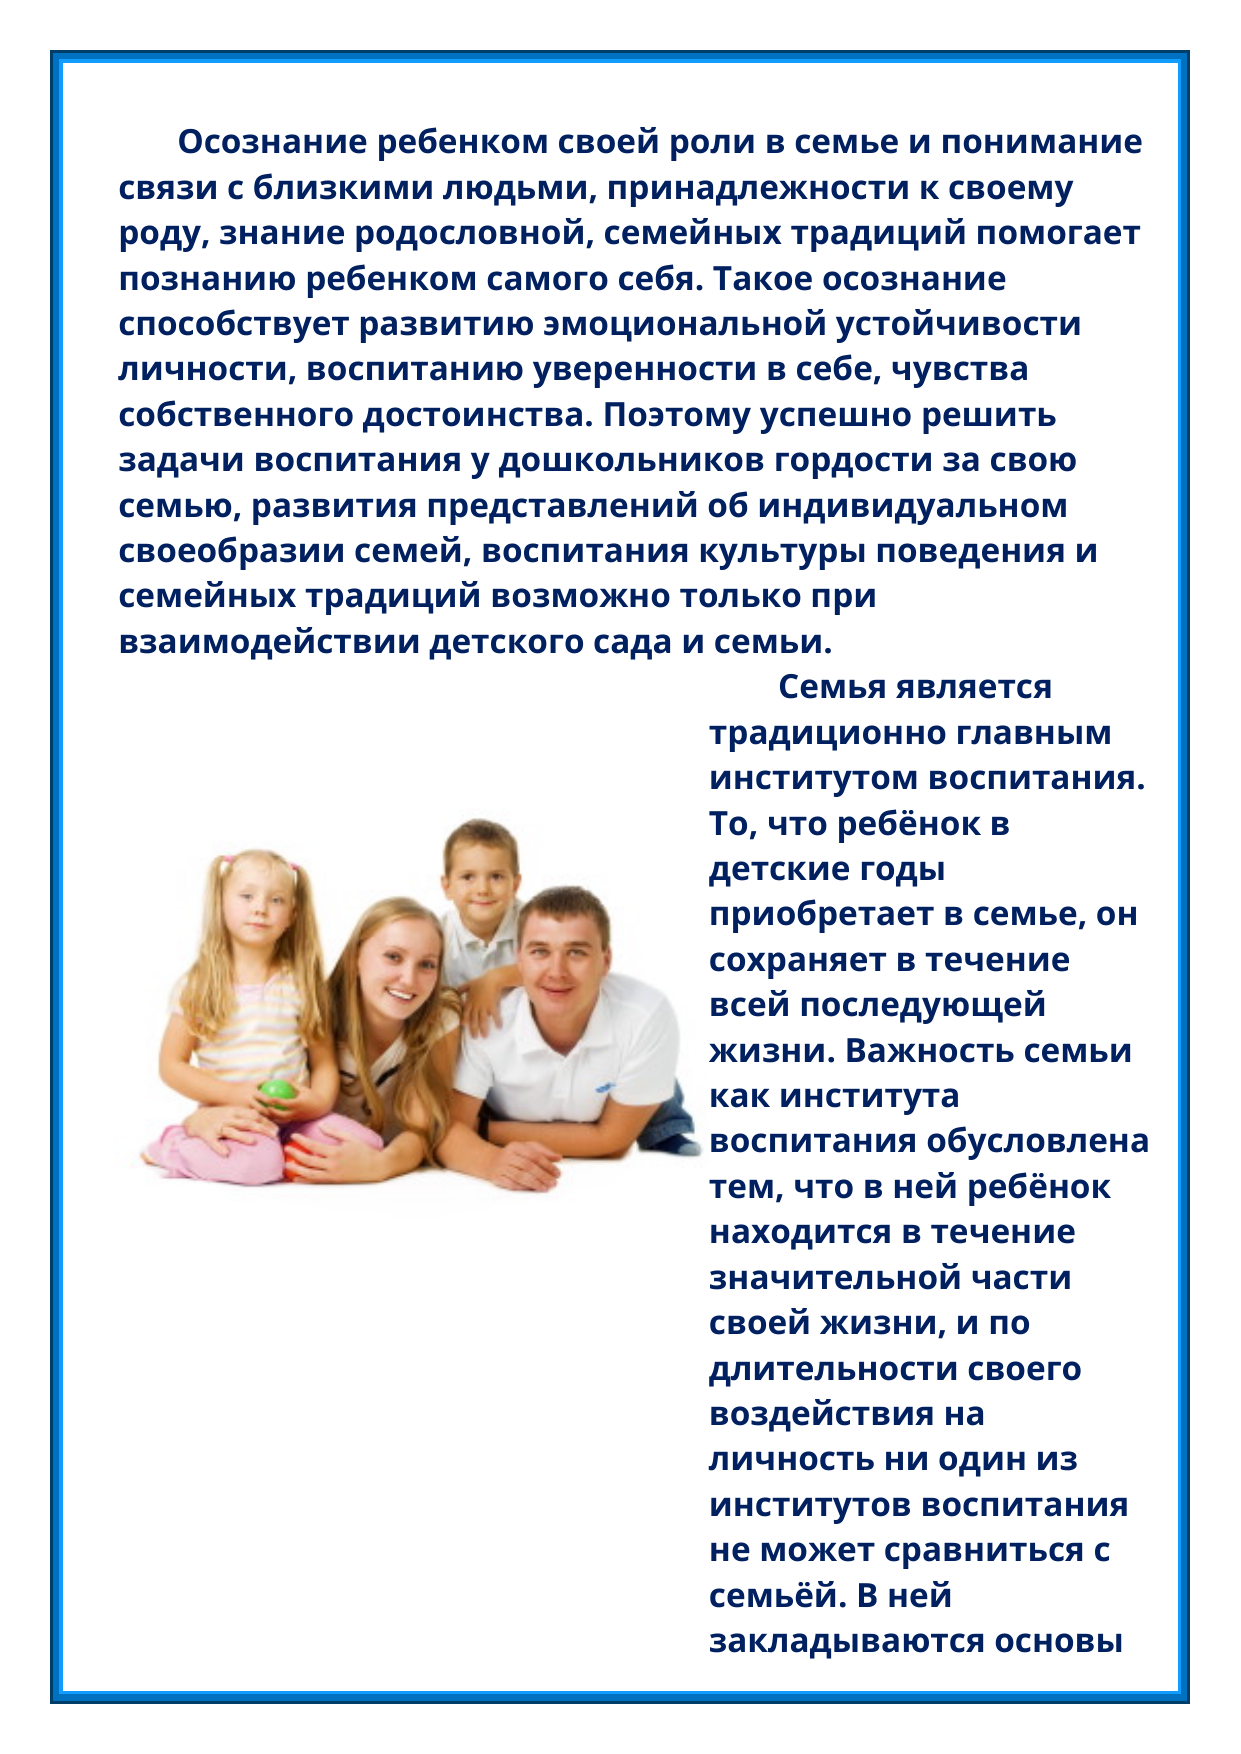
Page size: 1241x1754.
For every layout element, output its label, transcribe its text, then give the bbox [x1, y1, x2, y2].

picture [114, 760, 709, 1222]
text Осознание ребенком своей роли в семье и понимание связи с близкими людьми, принадлежности к своему роду, знание родословной, семейных традиций помогает познанию ребенком самого себя. Такое осознание способствует развитию эмоциональной устойчивости личности, воспитанию уверенности в себе, чувства собственного достоинства. Поэтому успешно решить задачи воспитания у дошкольников гордости за свою семью, развития представлений об индивидуальном своеобразии семей, воспитания культуры поведения и семейных традиций возможно только при взаимодействии детского сада и семьи. [118, 118, 1152, 663]
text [709, 663, 1152, 1662]
